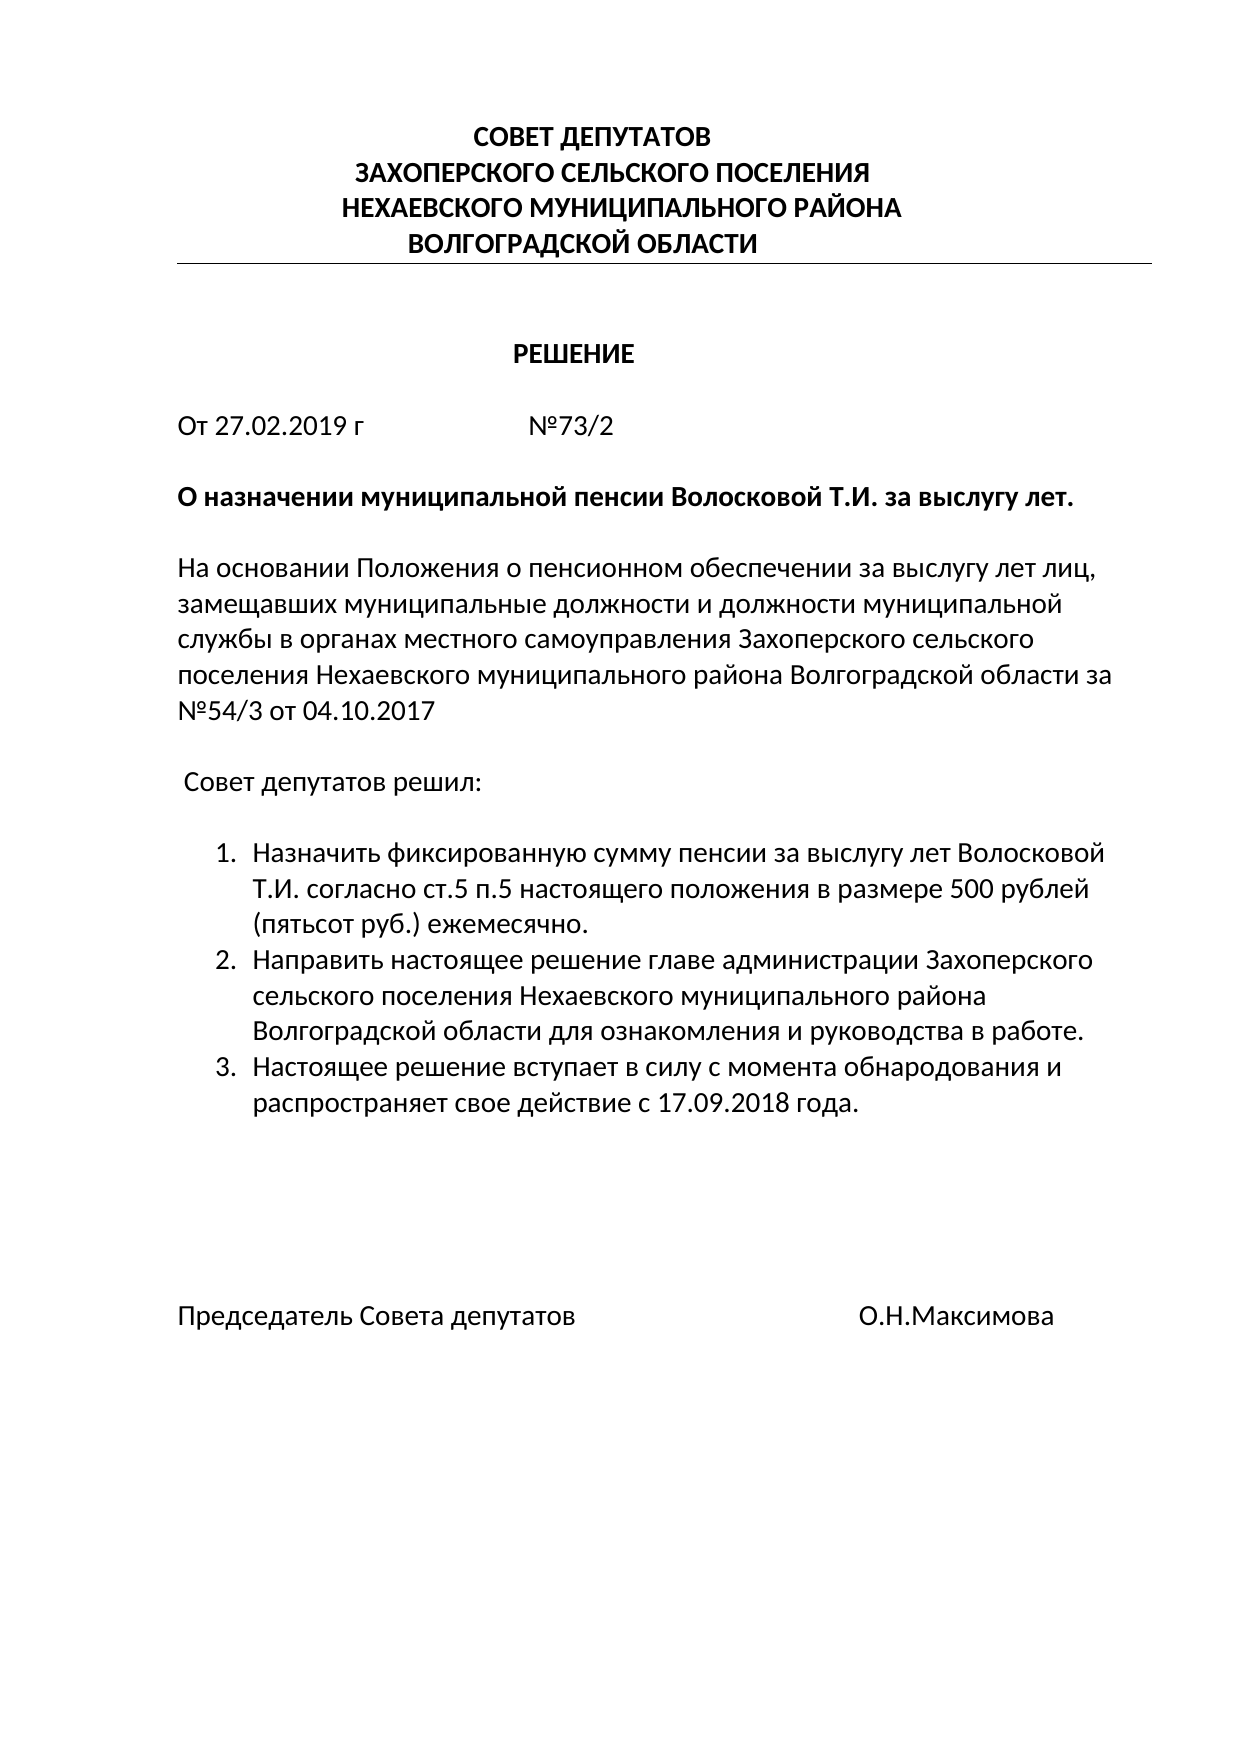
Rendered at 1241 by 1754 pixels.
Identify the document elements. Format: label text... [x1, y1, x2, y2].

text РЕШЕНИЕ [177, 336, 1152, 371]
list Назначить фиксированную сумму пенсии за выслугу лет Волосковой Т.И. согласно ст.5 п.5 настоящего положения в размере 500 рублей (пятьсот руб.) ежемесячно. [215, 834, 1152, 941]
list Настоящее решение вступает в силу с момента обнародования и распространяет свое действие с 17.09.2018 года. [215, 1048, 1152, 1119]
text На основании Положения о пенсионном обеспечении за выслугу лет лиц, замещавших муниципальные должности и должности муниципальной службы в органах местного самоуправления Захоперского сельского поселения Нехаевского муниципального района Волгоградской области за №54/3 от 04.10.2017 [177, 549, 1152, 727]
text О назначении муниципальной пенсии Волосковой Т.И. за выслугу лет. [177, 478, 1152, 514]
text Председатель Совета депутатов О.Н.Максимова [177, 1297, 1152, 1333]
list Направить настоящее решение главе администрации Захоперского сельского поселения Нехаевского муниципального района Волгоградской области для ознакомления и руководства в работе. [215, 941, 1152, 1048]
text НЕХАЕВСКОГО МУНИЦИПАЛЬНОГО РАЙОНА ВОЛГОГРАДСКОЙ ОБЛАСТИ [177, 189, 1152, 263]
text Совет депутатов решил: [177, 763, 1152, 799]
text От 27.02.2019 г №73/2 [177, 407, 1152, 442]
text СОВЕТ ДЕПУТАТОВ [177, 118, 1152, 154]
text ЗАХОПЕРСКОГО СЕЛЬСКОГО ПОСЕЛЕНИЯ [177, 154, 1152, 189]
